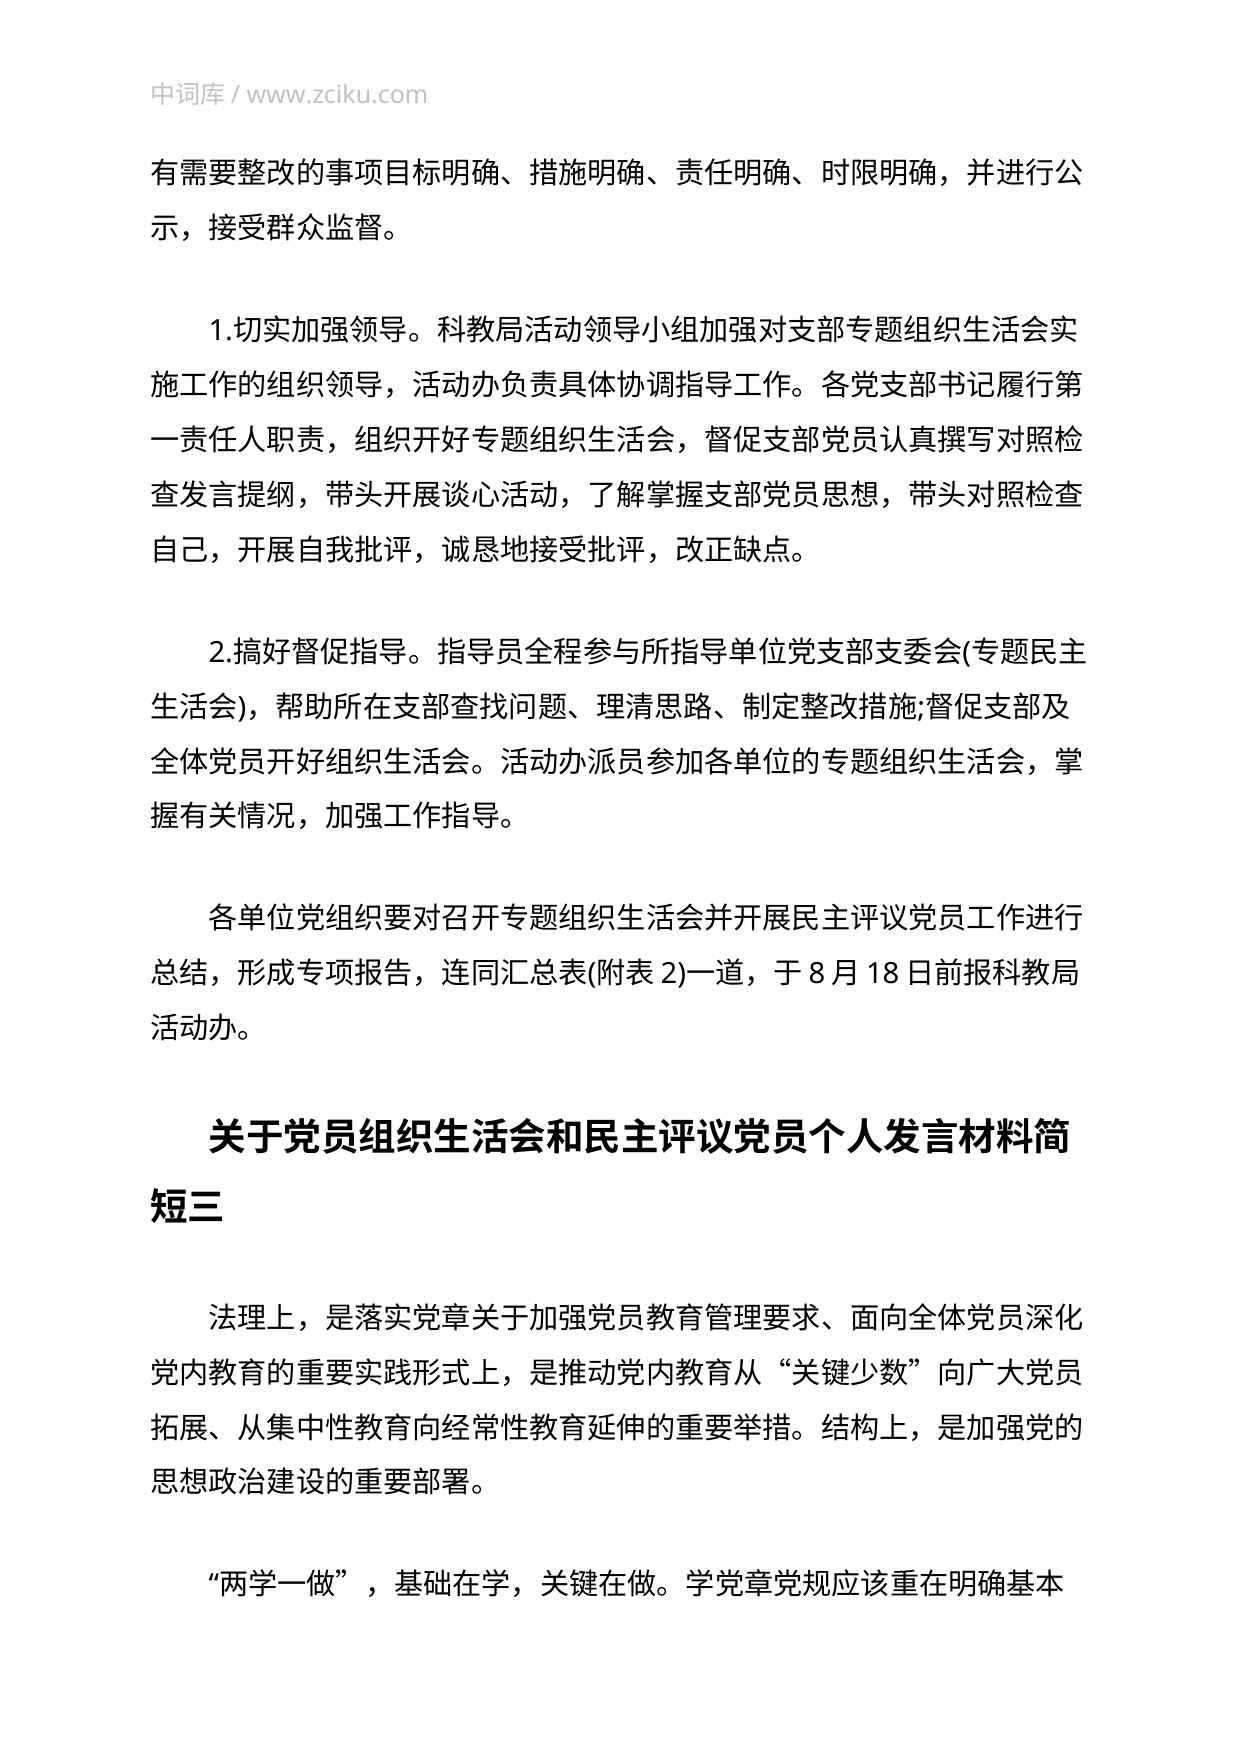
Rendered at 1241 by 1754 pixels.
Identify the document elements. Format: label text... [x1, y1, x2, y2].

text 法理上，是落实党章关于加强党员教育管理要求、面向全体党员深化党内教育的重要实践形式上，是推动党内教育从“关键少数”向广大党员拓展、从集中性教育向经常性教育延伸的重要举措。结构上，是加强党的思想政治建设的重要部署。 [150, 1294, 1090, 1501]
text 1.切实加强领导。科教局活动领导小组加强对支部专题组织生活会实施工作的组织领导，活动办负责具体协调指导工作。各党支部书记履行第一责任人职责，组织开好专题组织生活会，督促支部党员认真撰写对照检查发言提纲，带头开展谈心活动，了解掌握支部党员思想，带头对照检查自己，开展自我批评，诚恳地接受批评，改正缺点。 [150, 307, 1090, 569]
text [150, 150, 1090, 247]
text 各单位党组织要对召开专题组织生活会并开展民主评议党员工作进行总结，形成专项报告，连同汇总表(附表2)一道，于8月18日前报科教局活动办。 [150, 895, 1090, 1047]
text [150, 1561, 1090, 1603]
text 2.搞好督促指导。指导员全程参与所指导单位党支部支委会(专题民主生活会)，帮助所在支部查找问题、理清思路、制定整改措施;督促支部及全体党员开好组织生活会。活动办派员参加各单位的专题组织生活会，掌握有关情况，加强工作指导。 [150, 628, 1090, 835]
text 关于党员组织生活会和民主评议党员个人发言材料简短三 [150, 1106, 1090, 1231]
